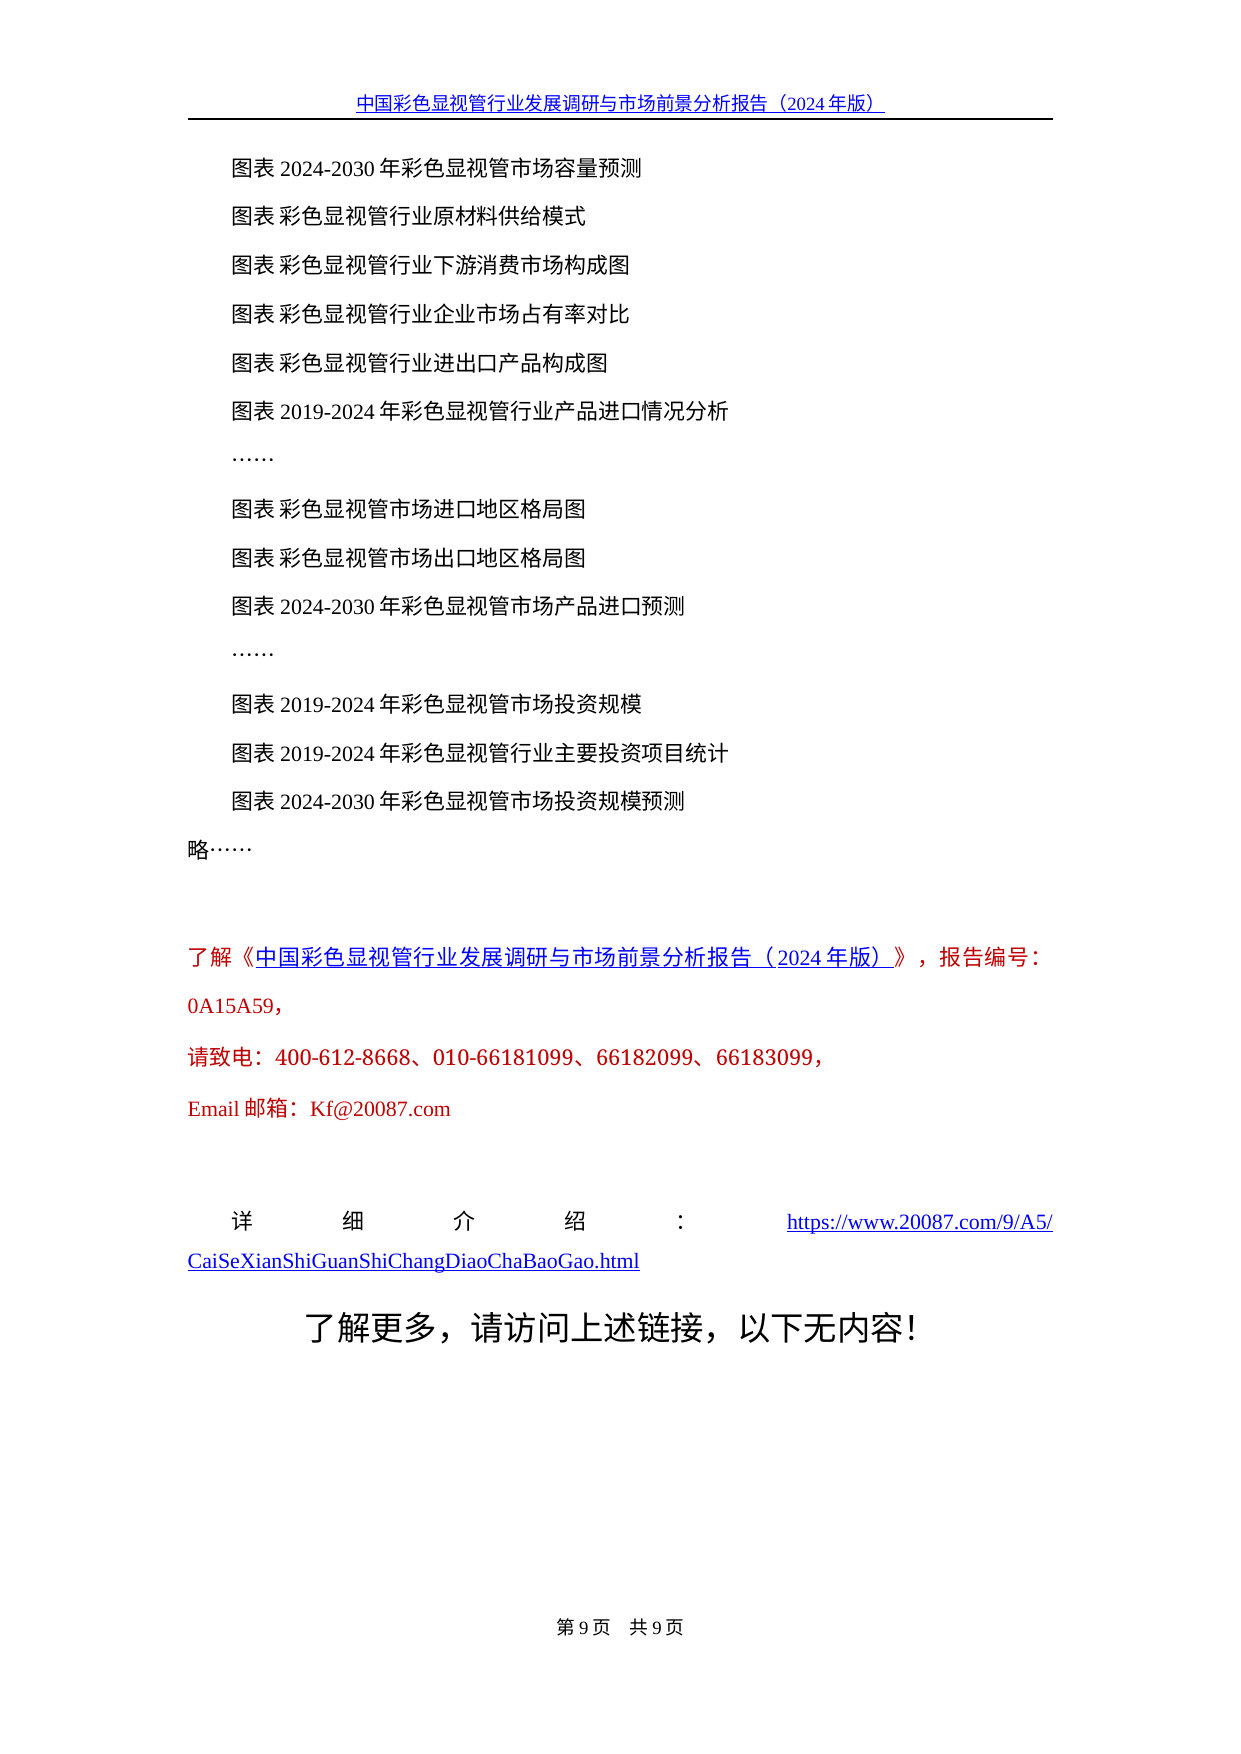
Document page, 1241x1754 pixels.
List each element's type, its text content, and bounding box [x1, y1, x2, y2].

text Email邮箱：Kf@20087.com [187, 1091, 1053, 1123]
text 请致电：400-612-8668、010-66181099、66182099、66183099， [187, 1039, 1053, 1072]
text 详细介绍：https://www.20087.com/9/A5/CaiSeXianShiGuanShiChangDiaoChaBaoGao.html [187, 1204, 1053, 1277]
text 了解《中国彩色显视管行业发展调研与市场前景分析报告（2024年版）》，报告编号：0A15A59， [187, 939, 1053, 1020]
title 了解更多，请访问上述链接，以下无内容！ [187, 1293, 1053, 1358]
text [187, 150, 1053, 865]
